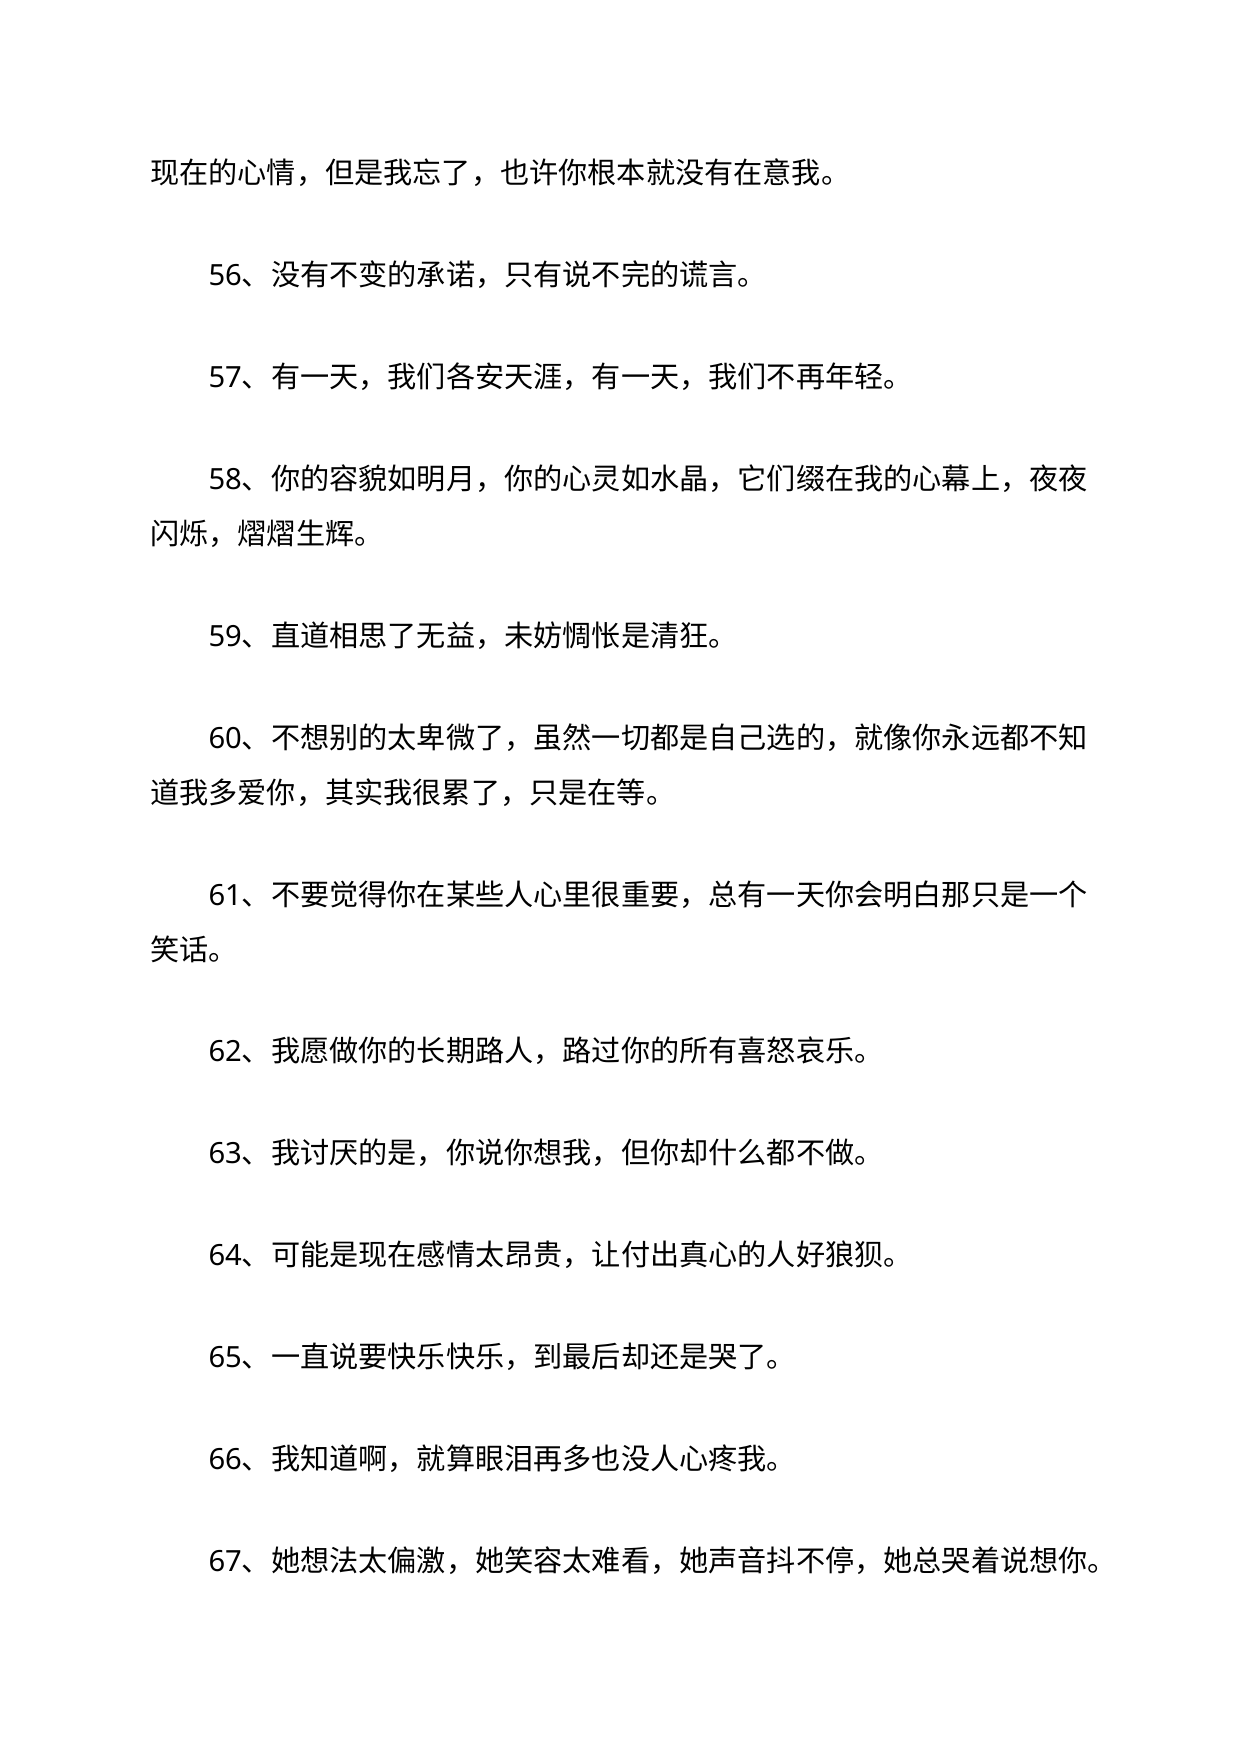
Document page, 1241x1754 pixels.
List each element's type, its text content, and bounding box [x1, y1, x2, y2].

text 62、我愿做你的长期路人，路过你的所有喜怒哀乐。 [150, 1028, 1090, 1070]
text 60、不想别的太卑微了，虽然一切都是自己选的，就像你永远都不知道我多爱你，其实我很累了，只是在等。 [150, 714, 1090, 812]
text 64、可能是现在感情太昂贵，让付出真心的人好狼狈。 [150, 1232, 1090, 1274]
text 67、她想法太偏激，她笑容太难看，她声音抖不停，她总哭着说想你。 [150, 1538, 1090, 1580]
text 66、我知道啊，就算眼泪再多也没人心疼我。 [150, 1436, 1090, 1478]
text 57、有一天，我们各安天涯，有一天，我们不再年轻。 [150, 354, 1090, 396]
text 59、直道相思了无益，未妨惆怅是清狂。 [150, 612, 1090, 655]
text 58、你的容貌如明月，你的心灵如水晶，它们缀在我的心幕上，夜夜闪烁，熠熠生辉。 [150, 456, 1090, 553]
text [150, 150, 1090, 192]
text 61、不要觉得你在某些人心里很重要，总有一天你会明白那只是一个笑话。 [150, 871, 1090, 968]
text 65、一直说要快乐快乐，到最后却还是哭了。 [150, 1334, 1090, 1376]
text 63、我讨厌的是，你说你想我，但你却什么都不做。 [150, 1130, 1090, 1172]
text 56、没有不变的承诺，只有说不完的谎言。 [150, 252, 1090, 294]
